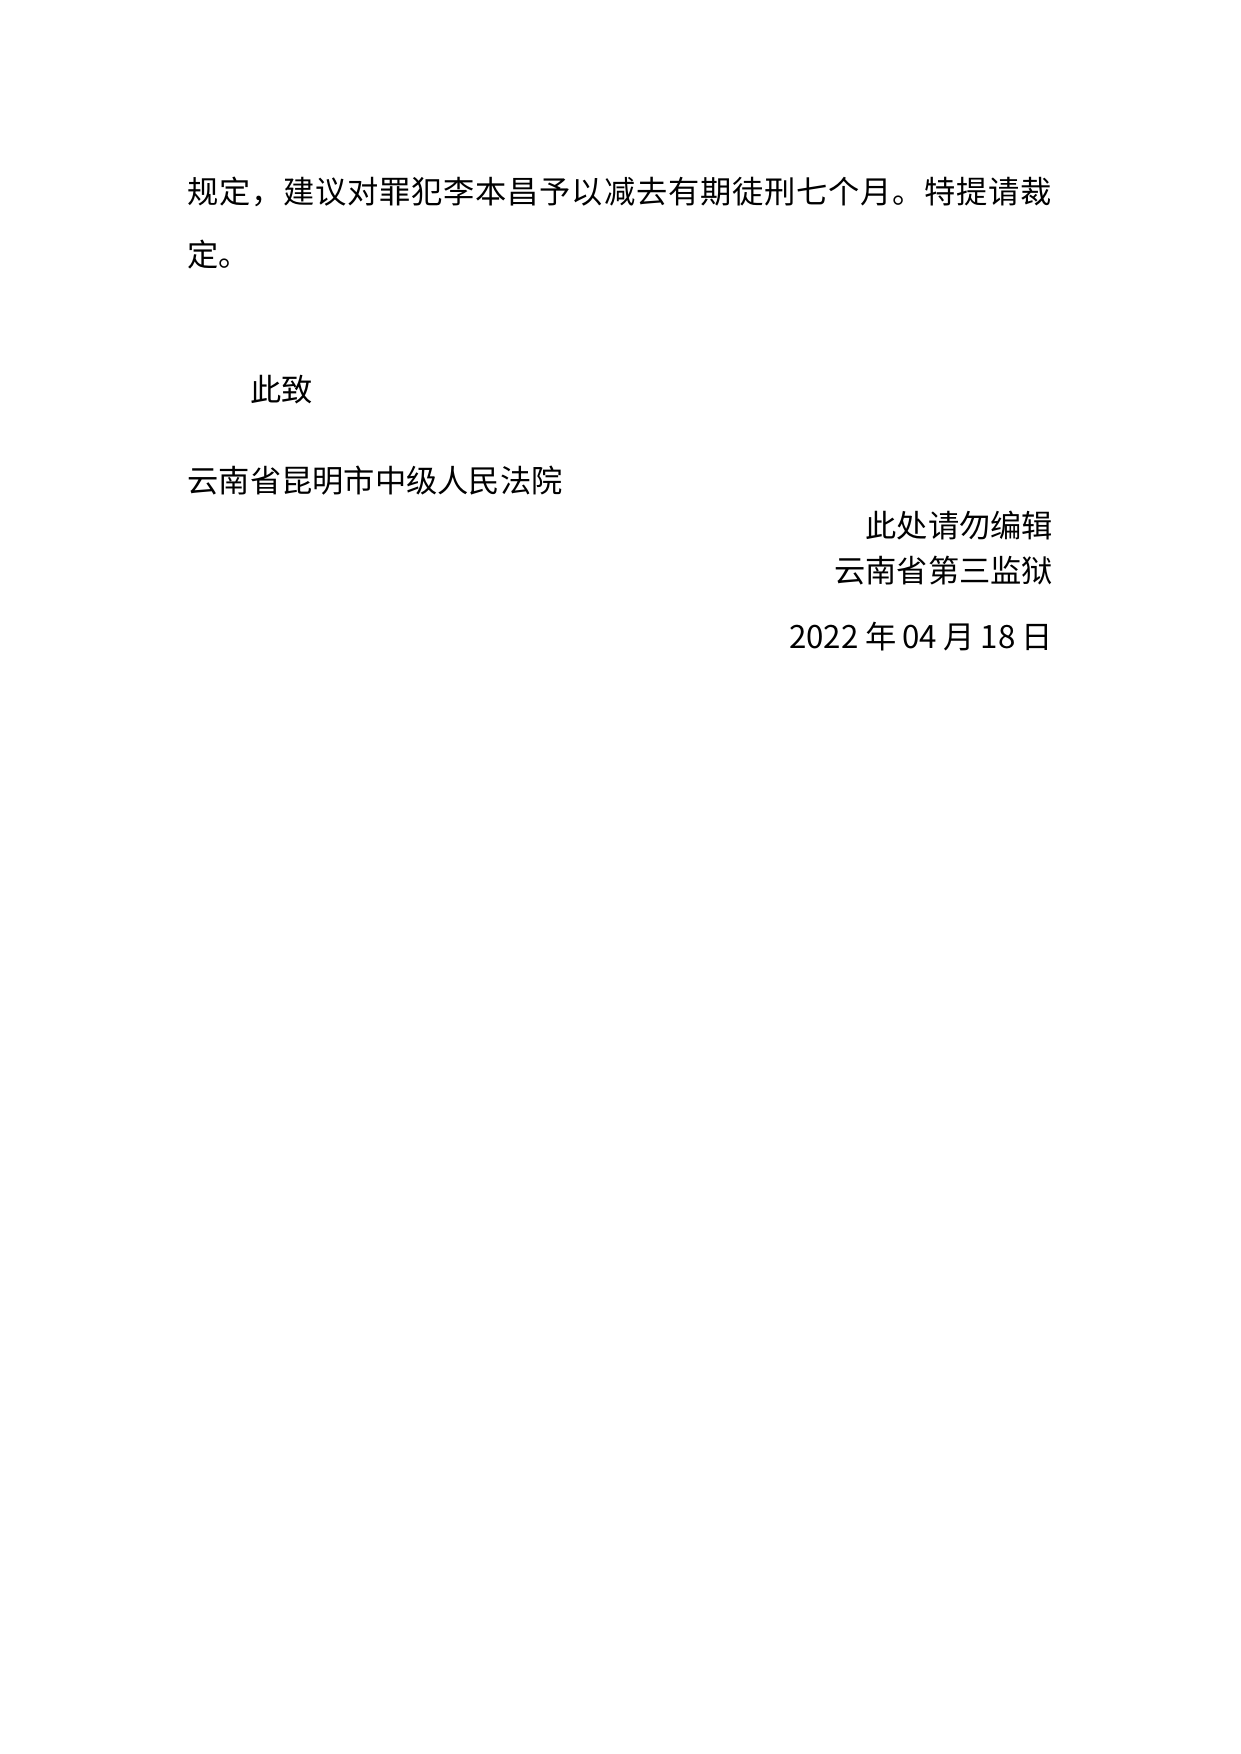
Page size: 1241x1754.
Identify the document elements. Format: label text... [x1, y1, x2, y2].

text 此处请勿编辑 [187, 501, 1053, 546]
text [187, 150, 1053, 275]
text 云南省昆明市中级人民法院 [187, 456, 1053, 501]
text 2022年04月18日 [187, 591, 1053, 657]
text 此致 [187, 365, 1053, 411]
text 云南省第三监狱 [187, 546, 1053, 591]
